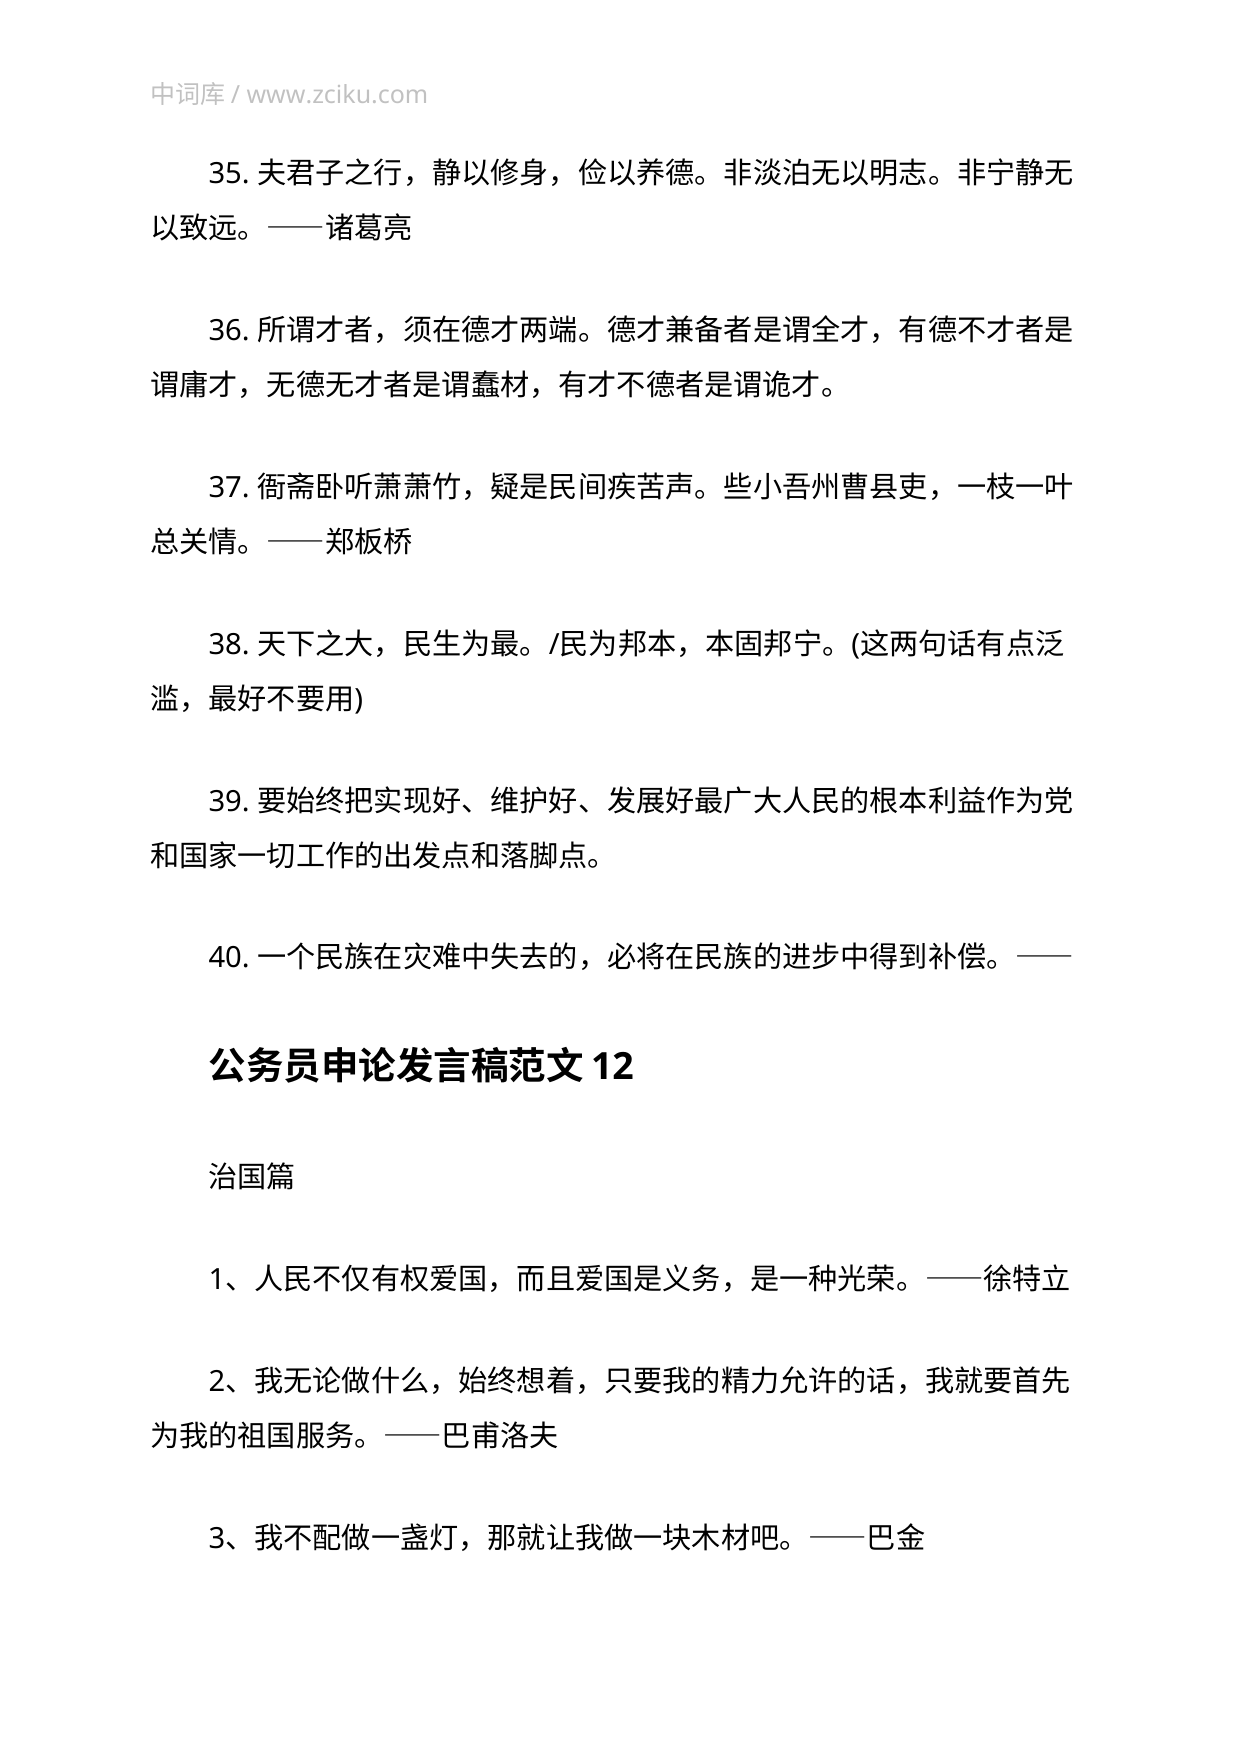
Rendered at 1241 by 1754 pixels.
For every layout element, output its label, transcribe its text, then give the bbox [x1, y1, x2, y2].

text 2、我无论做什么，始终想着，只要我的精力允许的话，我就要首先为我的祖国服务。——巴甫洛夫 [150, 1357, 1090, 1455]
text 35. 夫君子之行，静以修身，俭以养德。非淡泊无以明志。非宁静无以致远。——诸葛亮 [150, 150, 1090, 247]
text 39. 要始终把实现好、维护好、发展好最广大人民的根本利益作为党和国家一切工作的出发点和落脚点。 [150, 777, 1090, 874]
text 40. 一个民族在灾难中失去的，必将在民族的进步中得到补偿。—— [150, 934, 1090, 976]
text 治国篇 [150, 1154, 1090, 1196]
text 36. 所谓才者，须在德才两端。德才兼备者是谓全才，有德不才者是谓庸才，无德无才者是谓蠢材，有才不德者是谓诡才。 [150, 307, 1090, 404]
text 3、我不配做一盏灯，那就让我做一块木材吧。——巴金 [150, 1514, 1090, 1557]
text 1、人民不仅有权爱国，而且爱国是义务，是一种光荣。——徐特立 [150, 1255, 1090, 1298]
text 公务员申论发言稿范文12 [150, 1036, 1090, 1091]
text 38. 天下之大，民生为最。/民为邦本，本固邦宁。(这两句话有点泛滥，最好不要用) [150, 620, 1090, 718]
text 37. 衙斋卧听萧萧竹，疑是民间疾苦声。些小吾州曹县吏，一枝一叶总关情。——郑板桥 [150, 463, 1090, 561]
